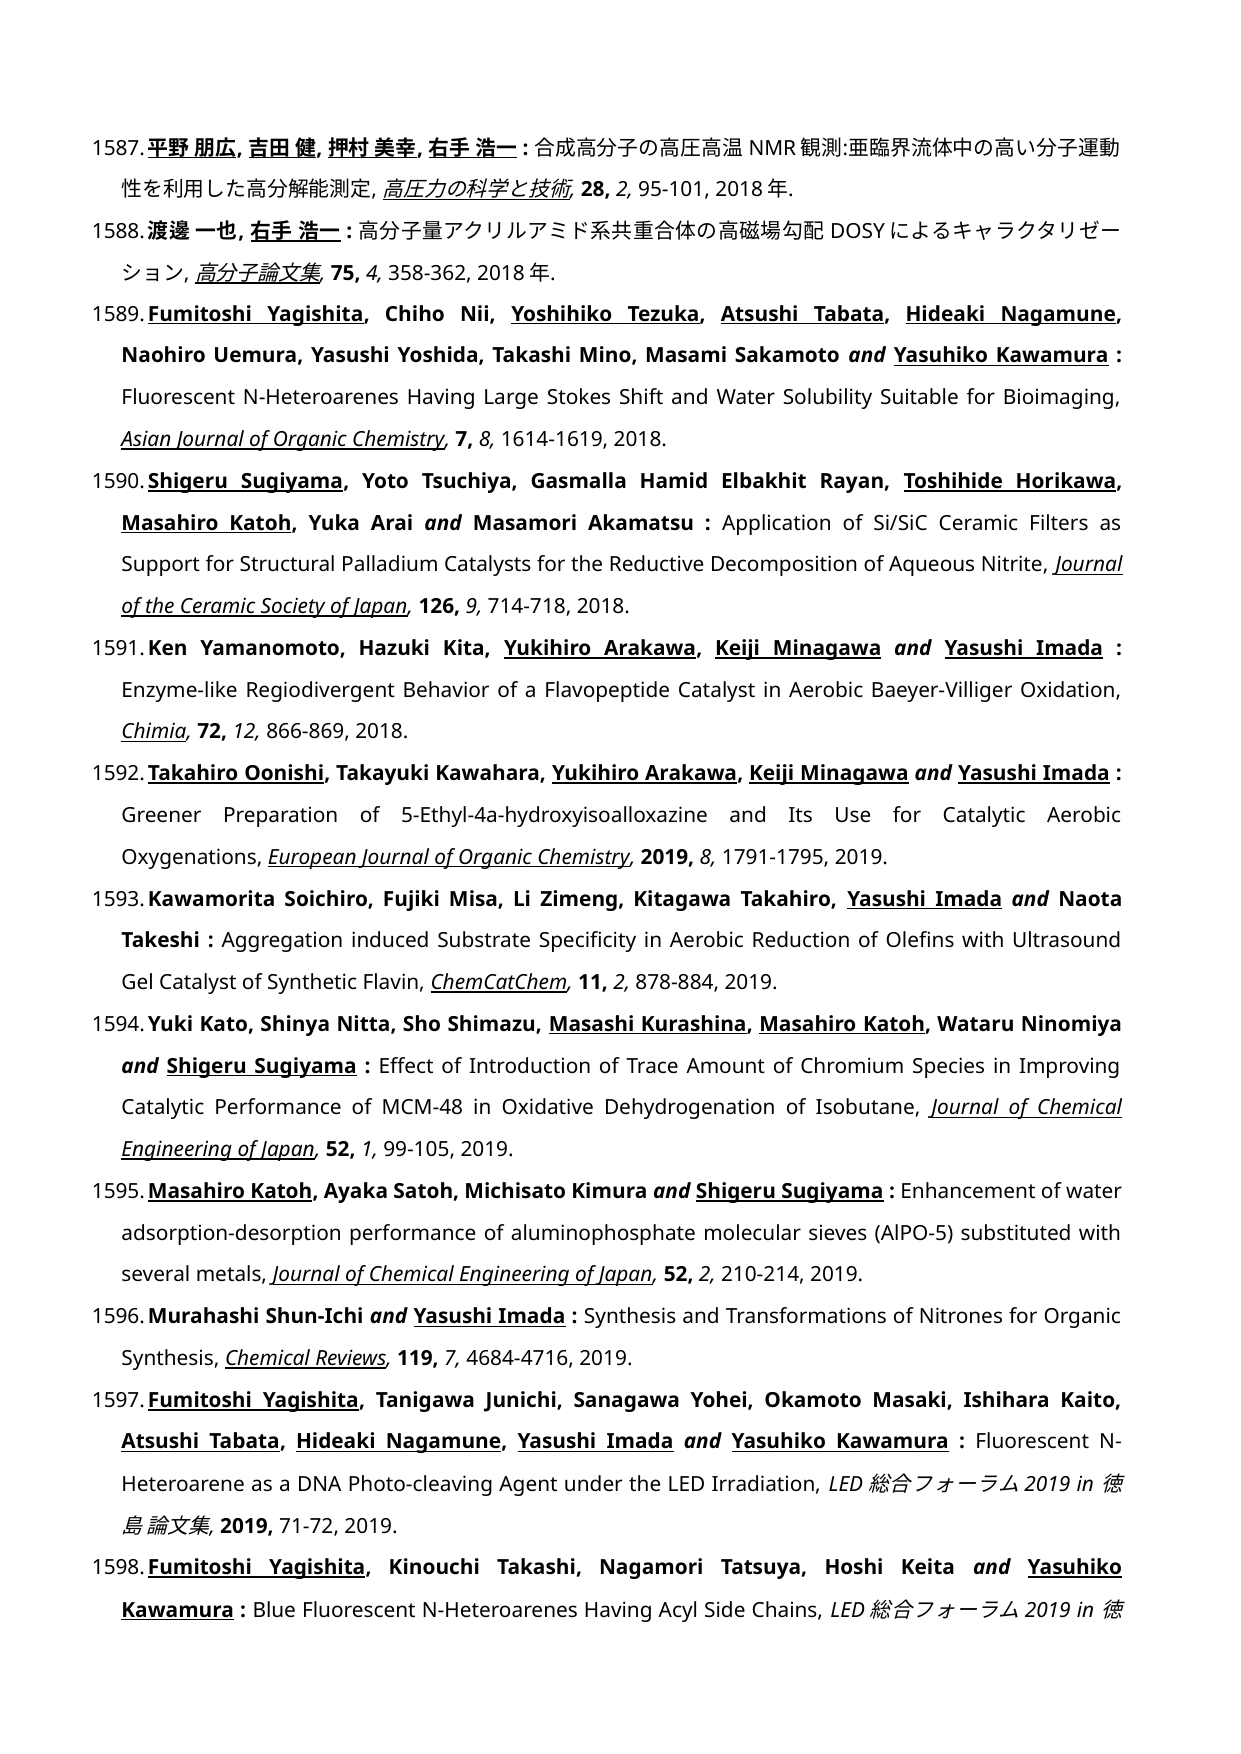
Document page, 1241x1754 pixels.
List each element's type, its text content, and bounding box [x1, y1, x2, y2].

list Ken Yamanomoto, Hazuki Kita, Yukihiro Arakawa, Keiji Minagawa and Yasushi Imada : Enzyme-like Regiodivergent Behavior of a Flavopeptide Catalyst in Aerobic Baeyer-Villiger Oxidation, Chimia, 72, 12, 866-869, 2018. [92, 626, 1122, 752]
list Yuki Kato, Shinya Nitta, Sho Shimazu, Masashi Kurashina, Masahiro Katoh, Wataru Ninomiya and Shigeru Sugiyama : Effect of Introduction of Trace Amount of Chromium Species in Improving Catalytic Performance of MCM-48 in Oxidative Dehydrogenation of Isobutane, Journal of Chemical Engineering of Japan, 52, 1, 99-105, 2019. [92, 1002, 1122, 1169]
list Masahiro Katoh, Ayaka Satoh, Michisato Kimura and Shigeru Sugiyama : Enhancement of water adsorption-desorption performance of aluminophosphate molecular sieves (AlPO-5) substituted with several metals, Journal of Chemical Engineering of Japan, 52, 2, 210-214, 2019. [92, 1169, 1122, 1295]
list Fumitoshi Yagishita, Chiho Nii, Yoshihiko Tezuka, Atsushi Tabata, Hideaki Nagamune, Naohiro Uemura, Yasushi Yoshida, Takashi Mino, Masami Sakamoto and Yasuhiko Kawamura : Fluorescent N-Heteroarenes Having Large Stokes Shift and Water Solubility Suitable for Bioimaging, Asian Journal of Organic Chemistry, 7, 8, 1614-1619, 2018. [92, 292, 1122, 459]
list 平野 朋広, 吉田 健, 押村 美幸, 右手 浩一 : 合成高分子の高圧高温NMR観測:亜臨界流体中の高い分子運動性を利用した高分解能測定, 高圧力の科学と技術, 28, 2, 95-101, 2018年. [92, 125, 1122, 209]
list Murahashi Shun-Ichi and Yasushi Imada : Synthesis and Transformations of Nitrones for Organic Synthesis, Chemical Reviews, 119, 7, 4684-4716, 2019. [92, 1295, 1122, 1378]
list Fumitoshi Yagishita, Tanigawa Junichi, Sanagawa Yohei, Okamoto Masaki, Ishihara Kaito, Atsushi Tabata, Hideaki Nagamune, Yasushi Imada and Yasuhiko Kawamura : Fluorescent N-Heteroarene as a DNA Photo-cleaving Agent under the LED Irradiation, LED総合フォーラム2019 in 徳島 論文集, 2019, 71-72, 2019. [92, 1378, 1122, 1545]
list Kawamorita Soichiro, Fujiki Misa, Li Zimeng, Kitagawa Takahiro, Yasushi Imada and Naota Takeshi : Aggregation induced Substrate Specificity in Aerobic Reduction of Olefins with Ultrasound Gel Catalyst of Synthetic Flavin, ChemCatChem, 11, 2, 878-884, 2019. [92, 877, 1122, 1002]
list 渡邊 一也, 右手 浩一 : 高分子量アクリルアミド系共重合体の高磁場勾配DOSYによるキャラクタリゼーション, 高分子論文集, 75, 4, 358-362, 2018年. [92, 209, 1122, 292]
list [92, 1545, 1122, 1629]
list Takahiro Oonishi, Takayuki Kawahara, Yukihiro Arakawa, Keiji Minagawa and Yasushi Imada : Greener Preparation of 5-Ethyl-4a-hydroxyisoalloxazine and Its Use for Catalytic Aerobic Oxygenations, European Journal of Organic Chemistry, 2019, 8, 1791-1795, 2019. [92, 752, 1122, 877]
list Shigeru Sugiyama, Yoto Tsuchiya, Gasmalla Hamid Elbakhit Rayan, Toshihide Horikawa, Masahiro Katoh, Yuka Arai and Masamori Akamatsu : Application of Si/SiC Ceramic Filters as Support for Structural Palladium Catalysts for the Reductive Decomposition of Aqueous Nitrite, Journal of the Ceramic Society of Japan, 126, 9, 714-718, 2018. [92, 459, 1122, 626]
